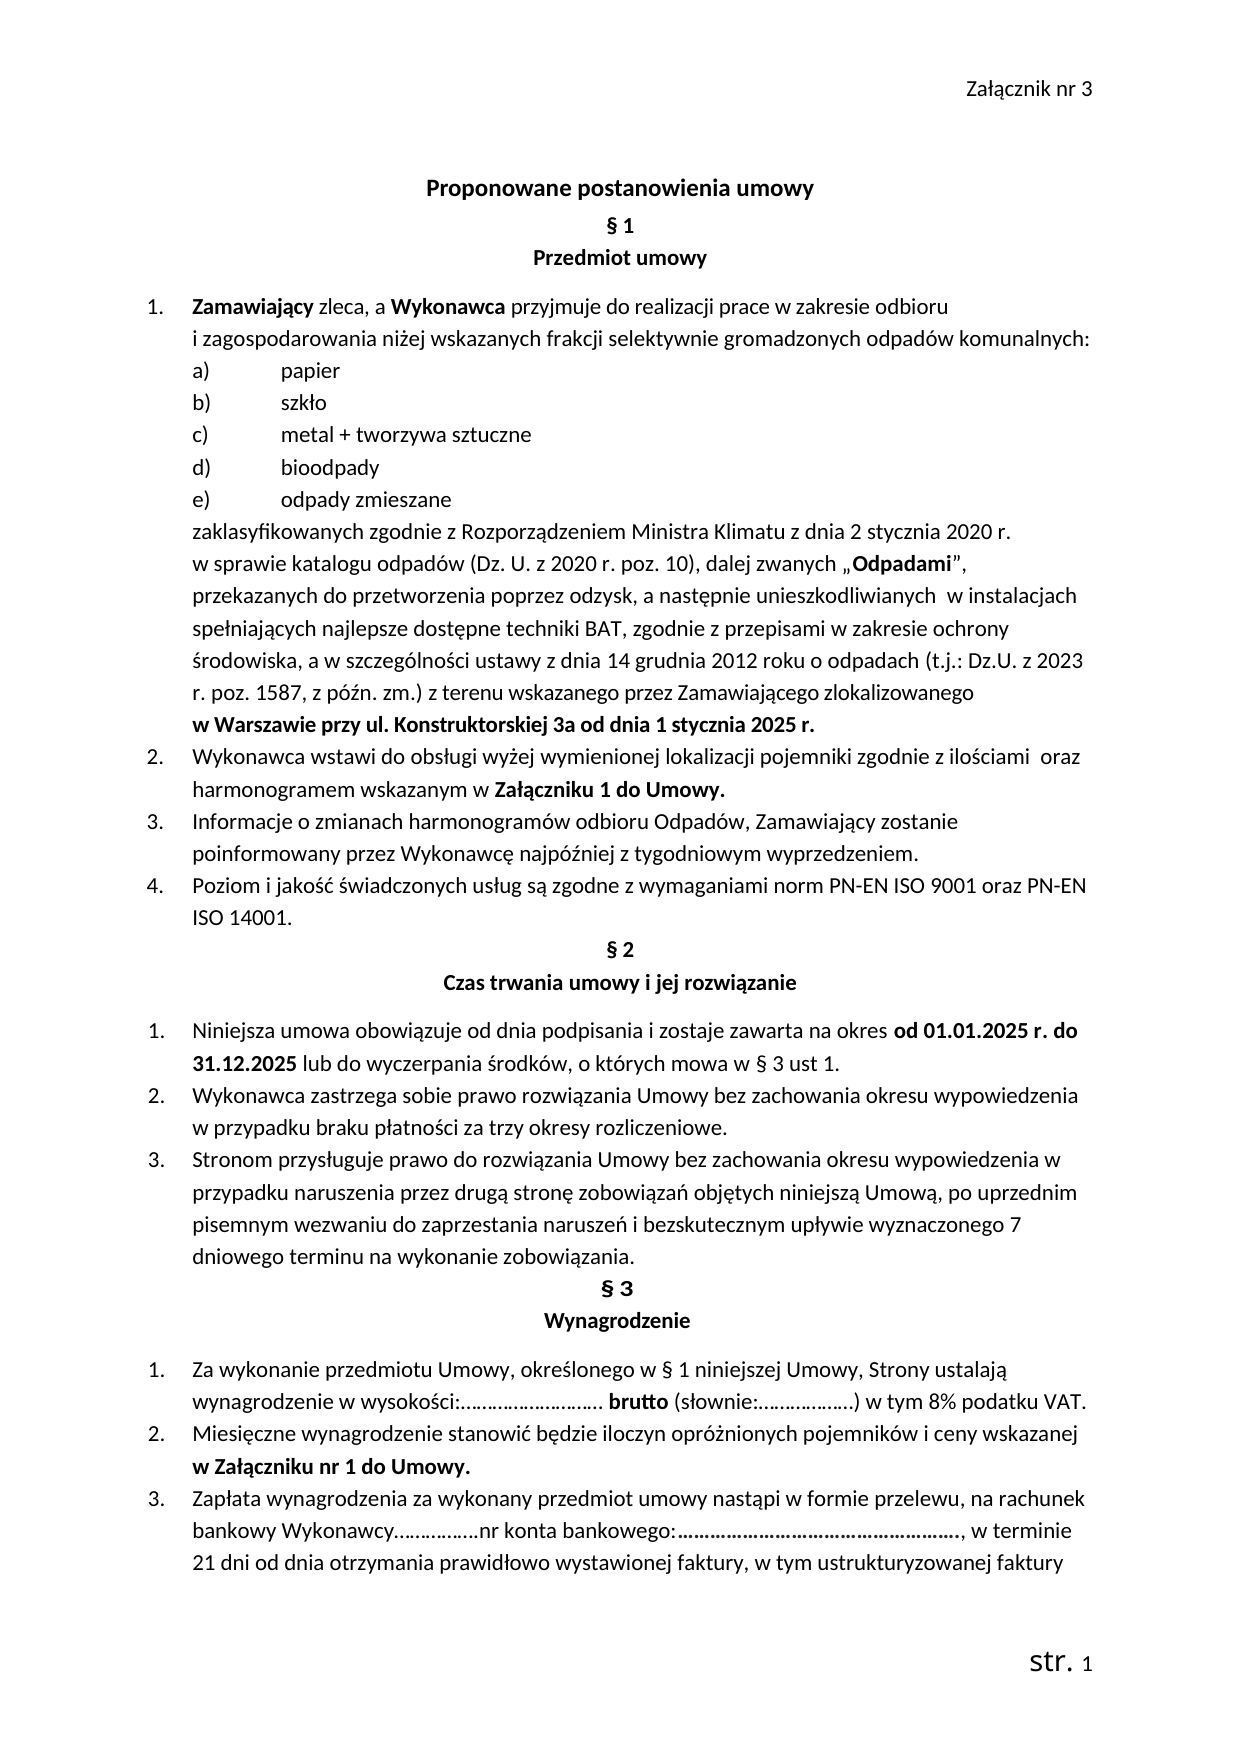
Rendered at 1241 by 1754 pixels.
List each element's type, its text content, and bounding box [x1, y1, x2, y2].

text zaklasyfikowanych zgodnie z Rozporządzeniem Ministra Klimatu z dnia 2 stycznia 2020 r. w sprawie katalogu odpadów (Dz. U. z 2020 r. poz. 10), dalej zwanych „Odpadami”, przekazanych do przetworzenia poprzez odzysk, a następnie unieszkodliwianych w instalacjach spełniających najlepsze dostępne techniki BAT, zgodnie z przepisami w zakresie ochrony środowiska, a w szczególności ustawy z dnia 14 grudnia 2012 roku o odpadach (t.j.: Dz.U. z 2023 r. poz. 1587, z późn. zm.) z terenu wskazanego przez Zamawiającego zlokalizowanego w Warszawie przy ul. Konstruktorskiej 3a od dnia 1 stycznia 2025 r. [192, 517, 1093, 738]
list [148, 1484, 1093, 1576]
list Wykonawca wstawi do obsługi wyżej wymienionej lokalizacji pojemniki zgodnie z ilościami oraz harmonogramem wskazanym w Załączniku 1 do Umowy. [146, 742, 1093, 803]
text § 1 [148, 211, 1093, 239]
list papier [192, 356, 1093, 384]
text § 2 [148, 936, 1093, 964]
list Za wykonanie przedmiotu Umowy, określonego w § 1 niniejszej Umowy, Strony ustalają wynagrodzenie w wysokości:……………………… brutto (słownie:………………) w tym 8% podatku VAT. [148, 1355, 1093, 1415]
list szkło [192, 388, 1093, 416]
list odpady zmieszane [192, 485, 1093, 513]
list Stronom przysługuje prawo do rozwiązania Umowy bez zachowania okresu wypowiedzenia w przypadku naruszenia przez drugą stronę zobowiązań objętych niniejszą Umową, po uprzednim pisemnym wezwaniu do zaprzestania naruszeń i bezskutecznym upływie wyznaczonego 7 dniowego terminu na wykonanie zobowiązania. [148, 1145, 1093, 1270]
list metal + tworzywa sztuczne [192, 421, 1093, 449]
list bioodpady [192, 453, 1093, 481]
list Poziom i jakość świadczonych usług są zgodne z wymaganiami norm PN-EN ISO 9001 oraz PN-EN ISO 14001. [146, 871, 1093, 931]
text § 3 [148, 1274, 1087, 1302]
text Czas trwania umowy i jej rozwiązanie [148, 968, 1093, 996]
list Miesięczne wynagrodzenie stanowić będzie iloczyn opróżnionych pojemników i ceny wskazanej w Załączniku nr 1 do Umowy. [148, 1419, 1093, 1480]
subtitle Proponowane postanowienia umowy [148, 173, 1093, 203]
list Informacje o zmianach harmonogramów odbioru Odpadów, Zamawiający zostanie poinformowany przez Wykonawcę najpóźniej z tygodniowym wyprzedzeniem. [146, 807, 1093, 867]
list Wykonawca zastrzega sobie prawo rozwiązania Umowy bez zachowania okresu wypowiedzenia w przypadku braku płatności za trzy okresy rozliczeniowe. [148, 1081, 1093, 1141]
text Przedmiot umowy [148, 243, 1093, 271]
list Zamawiający zleca, a Wykonawca przyjmuje do realizacji prace w zakresie odbioru i zagospodarowania niżej wskazanych frakcji selektywnie gromadzonych odpadów komunalnych: [146, 292, 1093, 352]
text Wynagrodzenie [148, 1306, 1087, 1334]
list Niniejsza umowa obowiązuje od dnia podpisania i zostaje zawarta na okres od 01.01.2025 r. do 31.12.2025 lub do wyczerpania środków, o których mowa w § 3 ust 1. [148, 1017, 1093, 1077]
